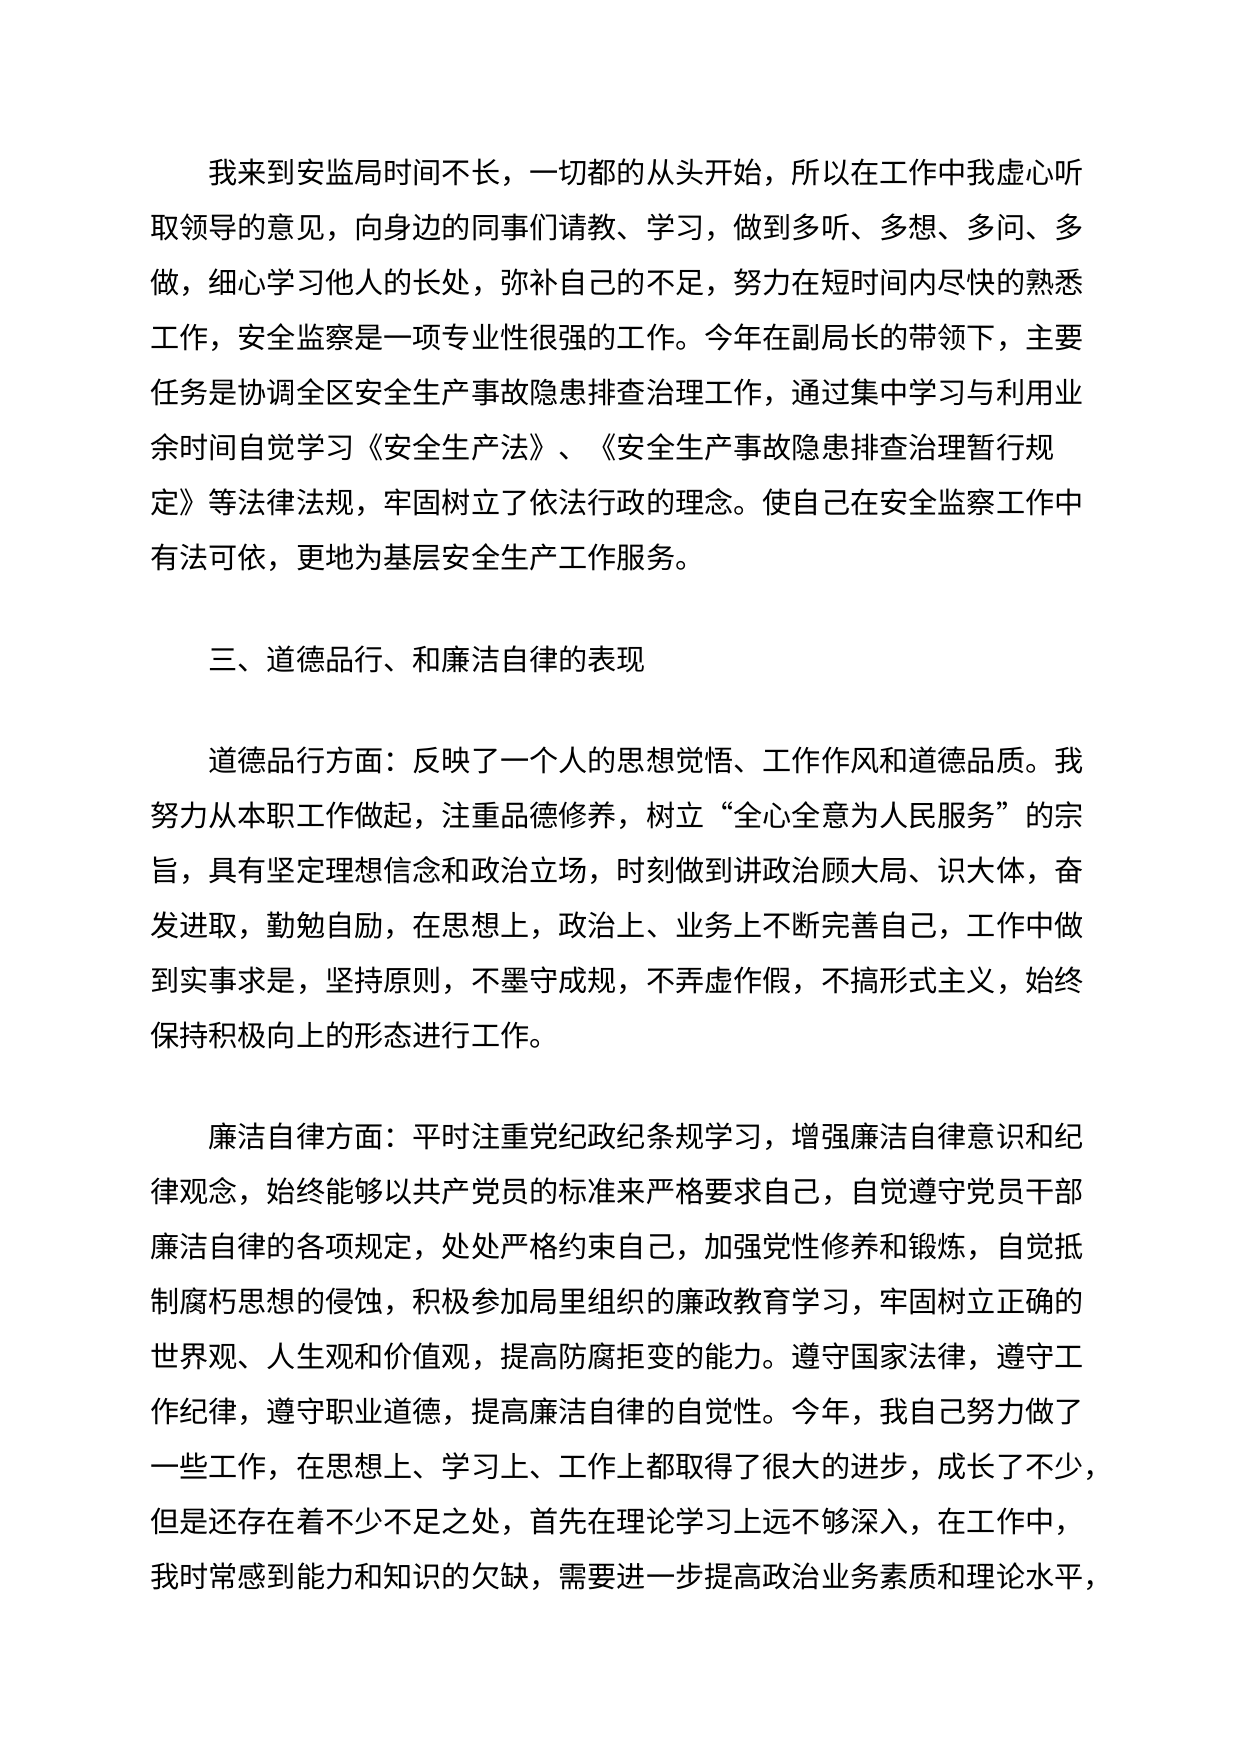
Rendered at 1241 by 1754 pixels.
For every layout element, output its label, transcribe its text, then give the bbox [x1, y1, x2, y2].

text 三、道德品行、和廉洁自律的表现 [150, 636, 1090, 678]
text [150, 1114, 1090, 1596]
text 我来到安监局时间不长，一切都的从头开始，所以在工作中我虚心听取领导的意见，向身边的同事们请教、学习，做到多听、多想、多问、多做，细心学习他人的长处，弥补自己的不足，努力在短时间内尽快的熟悉工作，安全监察是一项专业性很强的工作。今年在副局长的带领下，主要任务是协调全区安全生产事故隐患排查治理工作，通过集中学习与利用业余时间自觉学习《安全生产法》、《安全生产事故隐患排查治理暂行规定》等法律法规，牢固树立了依法行政的理念。使自己在安全监察工作中有法可依，更地为基层安全生产工作服务。 [150, 150, 1090, 577]
text 道德品行方面：反映了一个人的思想觉悟、工作作风和道德品质。我努力从本职工作做起，注重品德修养，树立“全心全意为人民服务”的宗旨，具有坚定理想信念和政治立场，时刻做到讲政治顾大局、识大体，奋发进取，勤勉自励，在思想上，政治上、业务上不断完善自己，工作中做到实事求是，坚持原则，不墨守成规，不弄虚作假，不搞形式主义，始终保持积极向上的形态进行工作。 [150, 738, 1090, 1054]
